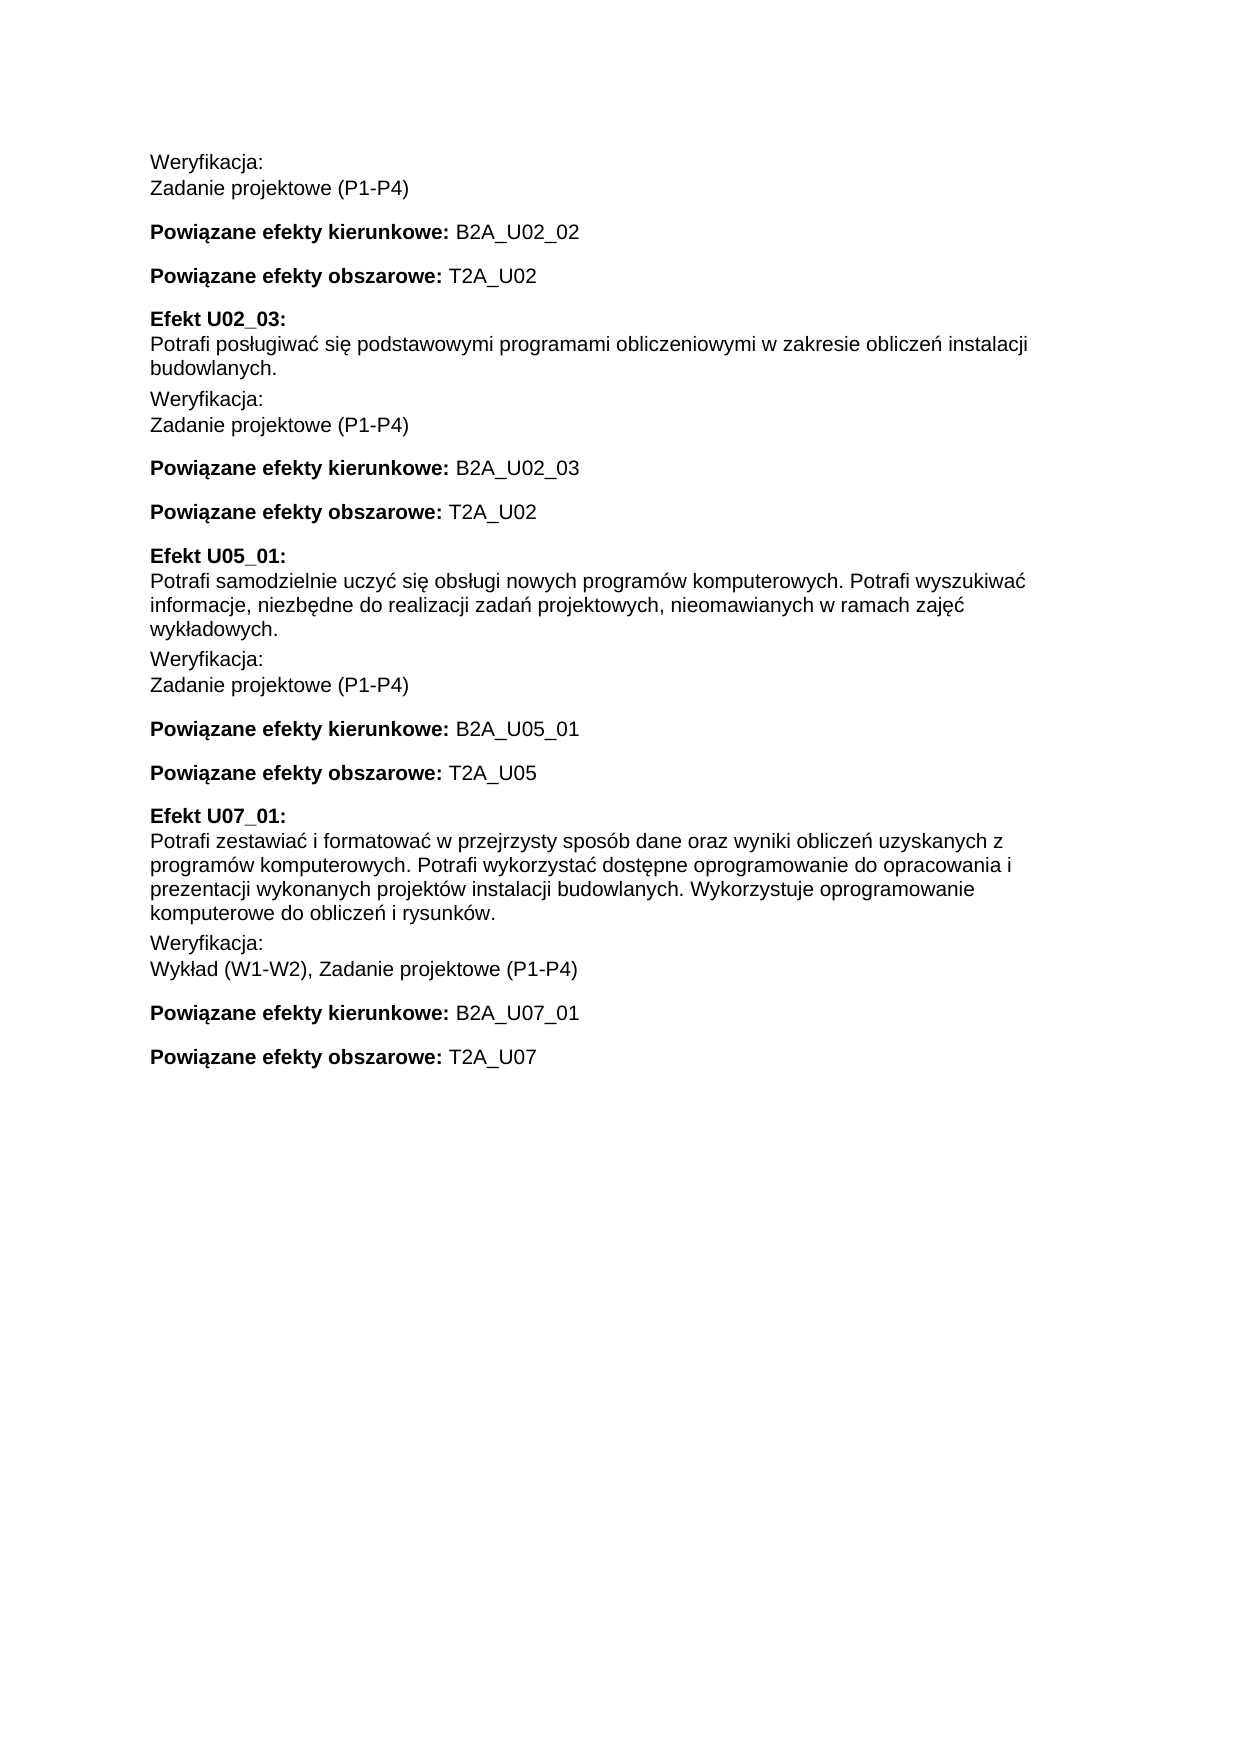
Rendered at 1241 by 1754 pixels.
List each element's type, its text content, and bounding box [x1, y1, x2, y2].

text Powiązane efekty kierunkowe: B2A_U05_01 [150, 717, 1090, 741]
text Weryfikacja: [150, 647, 1090, 671]
text Zadanie projektowe (P1-P4) [150, 673, 1090, 697]
text Potrafi posługiwać się podstawowymi programami obliczeniowymi w zakresie obliczeń instalacji budowlanych. [150, 332, 1090, 380]
text Potrafi samodzielnie uczyć się obsługi nowych programów komputerowych. Potrafi wyszukiwać informacje, niezbędne do realizacji zadań projektowych, nieomawianych w ramach zajęć wykładowych. [150, 569, 1090, 641]
text Powiązane efekty obszarowe: T2A_U02 [150, 500, 1090, 524]
text Efekt U05_01: [150, 544, 1090, 568]
text Zadanie projektowe (P1-P4) [150, 176, 1090, 200]
text Powiązane efekty obszarowe: T2A_U02 [150, 263, 1090, 287]
text Wykład (W1-W2), Zadanie projektowe (P1-P4) [150, 957, 1090, 981]
text Weryfikacja: [150, 931, 1090, 955]
text Powiązane efekty obszarowe: T2A_U07 [150, 1045, 1090, 1069]
text Weryfikacja: [150, 386, 1090, 410]
text Potrafi zestawiać i formatować w przejrzysty sposób dane oraz wyniki obliczeń uzyskanych z programów komputerowych. Potrafi wykorzystać dostępne oprogramowanie do opracowania i prezentacji wykonanych projektów instalacji budowlanych. Wykorzystuje oprogramowanie komputerowe do obliczeń i rysunków. [150, 829, 1090, 925]
text Powiązane efekty kierunkowe: B2A_U07_01 [150, 1001, 1090, 1025]
text Weryfikacja: [150, 150, 1090, 174]
text Powiązane efekty obszarowe: T2A_U05 [150, 760, 1090, 784]
text Efekt U07_01: [150, 804, 1090, 828]
text Powiązane efekty kierunkowe: B2A_U02_02 [150, 220, 1090, 244]
text Efekt U02_03: [150, 307, 1090, 331]
text Powiązane efekty kierunkowe: B2A_U02_03 [150, 456, 1090, 480]
text Zadanie projektowe (P1-P4) [150, 412, 1090, 436]
